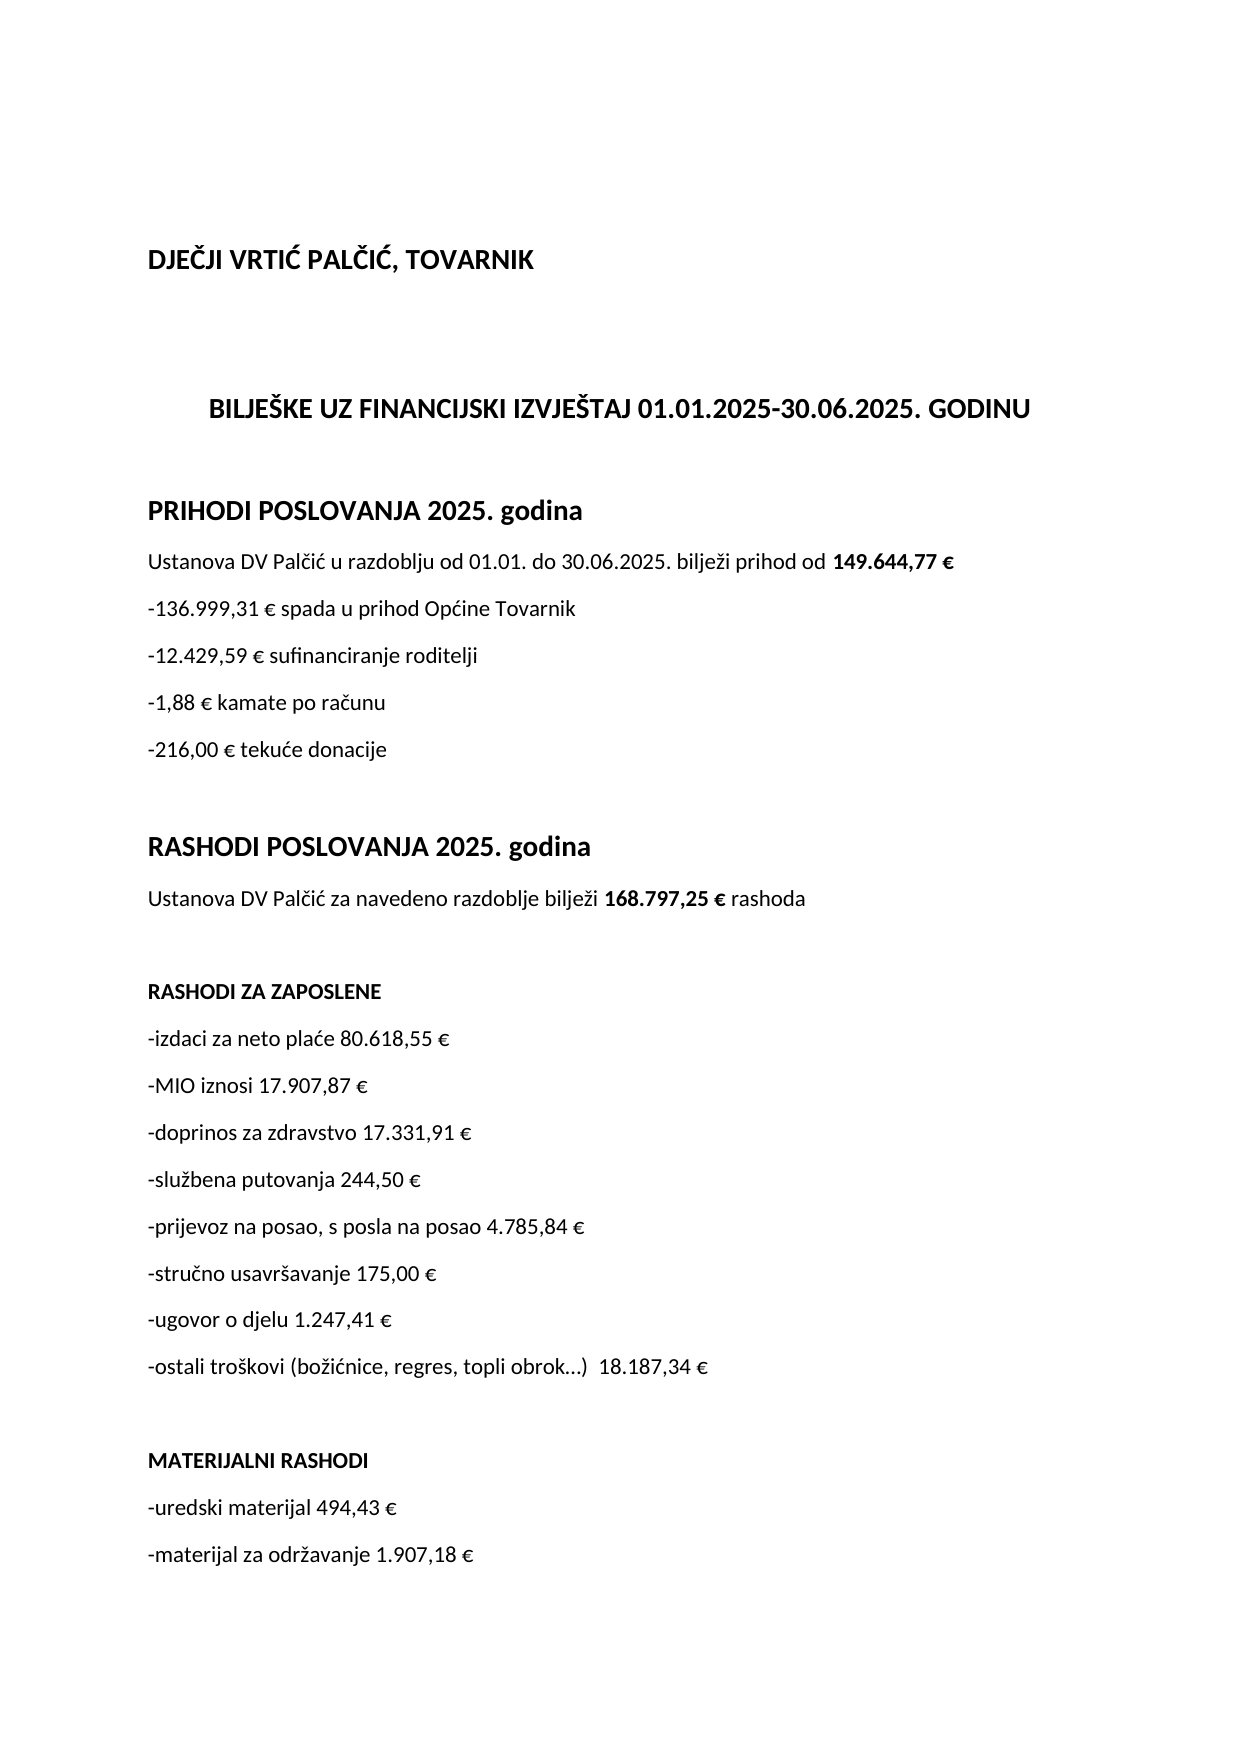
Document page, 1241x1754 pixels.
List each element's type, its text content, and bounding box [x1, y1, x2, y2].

text DJEČJI VRTIĆ PALČIĆ, TOVARNIK [148, 241, 1093, 277]
text RASHODI POSLOVANJA 2025. godina [148, 828, 1093, 864]
text MATERIJALNI RASHODI [148, 1446, 1093, 1474]
text -ugovor o djelu 1.247,41 € [148, 1306, 1093, 1333]
text Ustanova DV Palčić za navedeno razdoblje bilježi 168.797,25 € rashoda [148, 884, 1093, 912]
text -prijevoz na posao, s posla na posao 4.785,84 € [148, 1212, 1093, 1240]
text -stručno usavršavanje 175,00 € [148, 1259, 1093, 1287]
text -12.429,59 € sufinanciranje roditelji [148, 641, 1093, 669]
text -136.999,31 € spada u prihod Općine Tovarnik [148, 594, 1093, 622]
text -doprinos za zdravstvo 17.331,91 € [148, 1118, 1093, 1146]
text -uredski materijal 494,43 € [148, 1493, 1093, 1521]
text PRIHODI POSLOVANJA 2025. godina [148, 492, 1093, 528]
text -službena putovanja 244,50 € [148, 1165, 1093, 1193]
text -ostali troškovi (božićnice, regres, topli obrok…) 18.187,34 € [148, 1352, 1093, 1380]
text -materijal za održavanje 1.907,18 € [148, 1540, 1093, 1568]
text RASHODI ZA ZAPOSLENE [148, 977, 1093, 1005]
text -izdaci za neto plaće 80.618,55 € [148, 1024, 1093, 1052]
text Ustanova DV Palčić u razdoblju od 01.01. do 30.06.2025. bilježi prihod od 149.644,77 € [148, 547, 1093, 575]
text -1,88 € kamate po računu [148, 688, 1093, 716]
text -MIO iznosi 17.907,87 € [148, 1071, 1093, 1099]
text -216,00 € tekuće donacije [148, 735, 1093, 763]
text BILJEŠKE UZ FINANCIJSKI IZVJEŠTAJ 01.01.2025-30.06.2025. GODINU [148, 390, 1093, 426]
